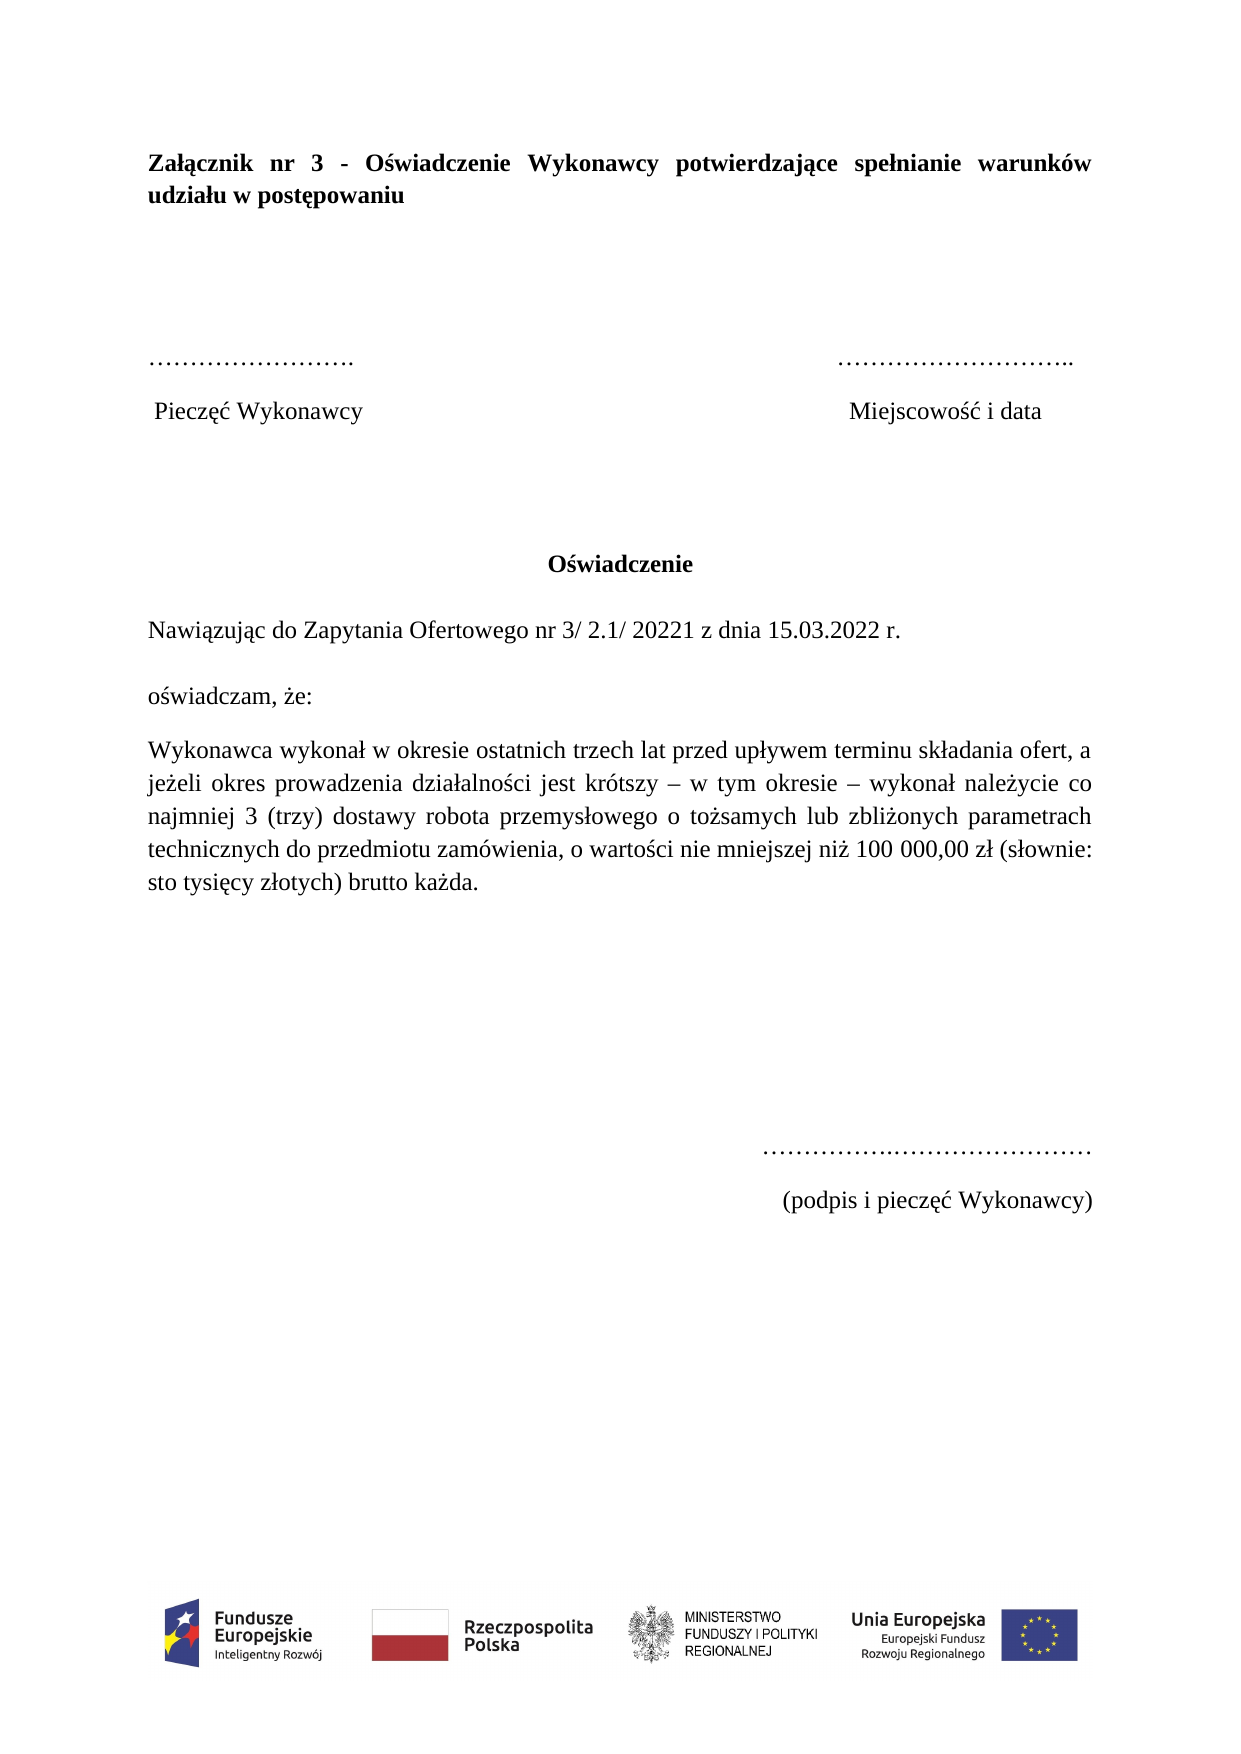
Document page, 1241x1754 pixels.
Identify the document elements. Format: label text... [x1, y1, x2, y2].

text Oświadczenie [148, 549, 1093, 578]
picture [147, 1581, 1093, 1681]
text Wykonawca wykonał w okresie ostatnich trzech lat przed upływem terminu składania ofert, a jeżeli okres prowadzenia działalności jest krótszy – w tym okresie – wykonał należycie co najmniej 3 (trzy) dostawy robota przemysłowego o tożsamych lub zbliżonych parametrach technicznych do przedmiotu zamówienia, o wartości nie mniejszej niż 100 000,00 zł (słownie: sto tysięcy złotych) brutto każda. [148, 735, 1093, 896]
text oświadczam, że: [148, 681, 1093, 710]
text …………….…………………… [738, 1131, 1093, 1160]
text Nawiązując do Zapytania Ofertowego nr 3/ 2.1/ 20221 z dnia 15.03.2022 r. [148, 615, 1093, 644]
text Załącznik nr 3 - Oświadczenie Wykonawcy potwierdzające spełnianie warunków udziału w postępowaniu [148, 148, 1093, 209]
text Pieczęć Wykonawcy Miejscowość i data [148, 396, 1093, 425]
text (podpis i pieczęć Wykonawcy) [738, 1185, 1093, 1214]
text ……………………. ……………………….. [148, 342, 1093, 371]
